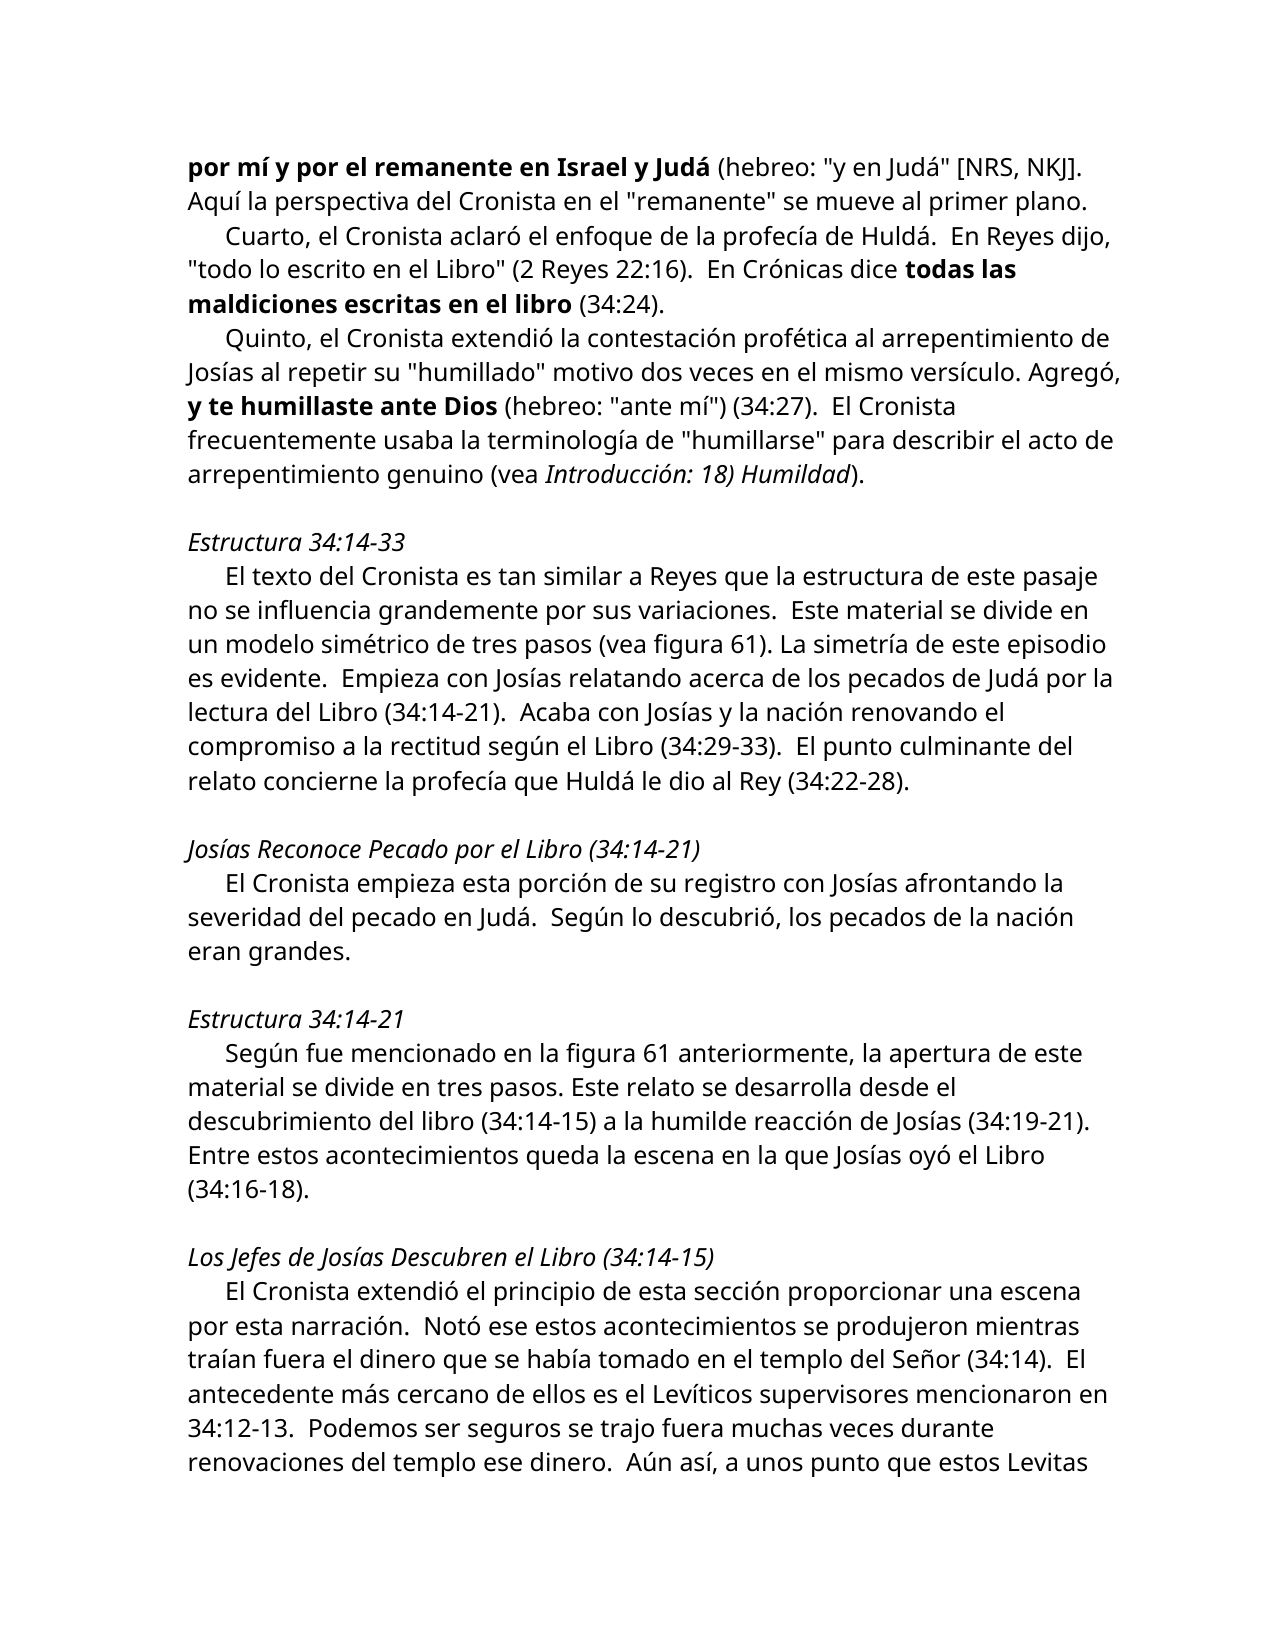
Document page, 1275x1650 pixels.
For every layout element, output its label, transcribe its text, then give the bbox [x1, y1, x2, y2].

text El Cronista empieza esta porción de su registro con Josías afrontando la severidad del pecado en Judá. Según lo descubrió, los pecados de la nación eran grandes. [187, 865, 1125, 967]
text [187, 1274, 1125, 1478]
text El texto del Cronista es tan similar a Reyes que la estructura de este pasaje no se influencia grandemente por sus variaciones. Este material se divide en un modelo simétrico de tres pasos (vea figura 61). La simetría de este episodio es evidente. Empieza con Josías relatando acerca de los pecados de Judá por la lectura del Libro (34:14-21). Acaba con Josías y la nación renovando el compromiso a la rectitud según el Libro (34:29-33). El punto culminante del relato concierne la profecía que Huldá le dio al Rey (34:22-28). [187, 559, 1125, 797]
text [187, 150, 1125, 218]
text Estructura 34:14-33 [187, 525, 1125, 559]
text Los Jefes de Josías Descubren el Libro (34:14-15) [187, 1240, 1125, 1274]
text Cuarto, el Cronista aclaró el enfoque de la profecía de Huldá. En Reyes dijo, "todo lo escrito en el Libro" (2 Reyes 22:16). En Crónicas dice todas las maldiciones escritas en el libro (34:24). [187, 218, 1125, 320]
text Según fue mencionado en la figura 61 anteriormente, la apertura de este material se divide en tres pasos. Este relato se desarrolla desde el descubrimiento del libro (34:14-15) a la humilde reacción de Josías (34:19-21). Entre estos acontecimientos queda la escena en la que Josías oyó el Libro (34:16-18). [187, 1036, 1125, 1206]
text Quinto, el Cronista extendió la contestación profética al arrepentimiento de Josías al repetir su "humillado" motivo dos veces en el mismo versículo. Agregó, y te humillaste ante Dios (hebreo: "ante mí") (34:27). El Cronista frecuentemente usaba la terminología de "humillarse" para describir el acto de arrepentimiento genuino (vea Introducción: 18) Humildad). [187, 320, 1125, 491]
text Josías Reconoce Pecado por el Libro (34:14-21) [187, 831, 1125, 865]
text Estructura 34:14-21 [187, 1002, 1125, 1036]
